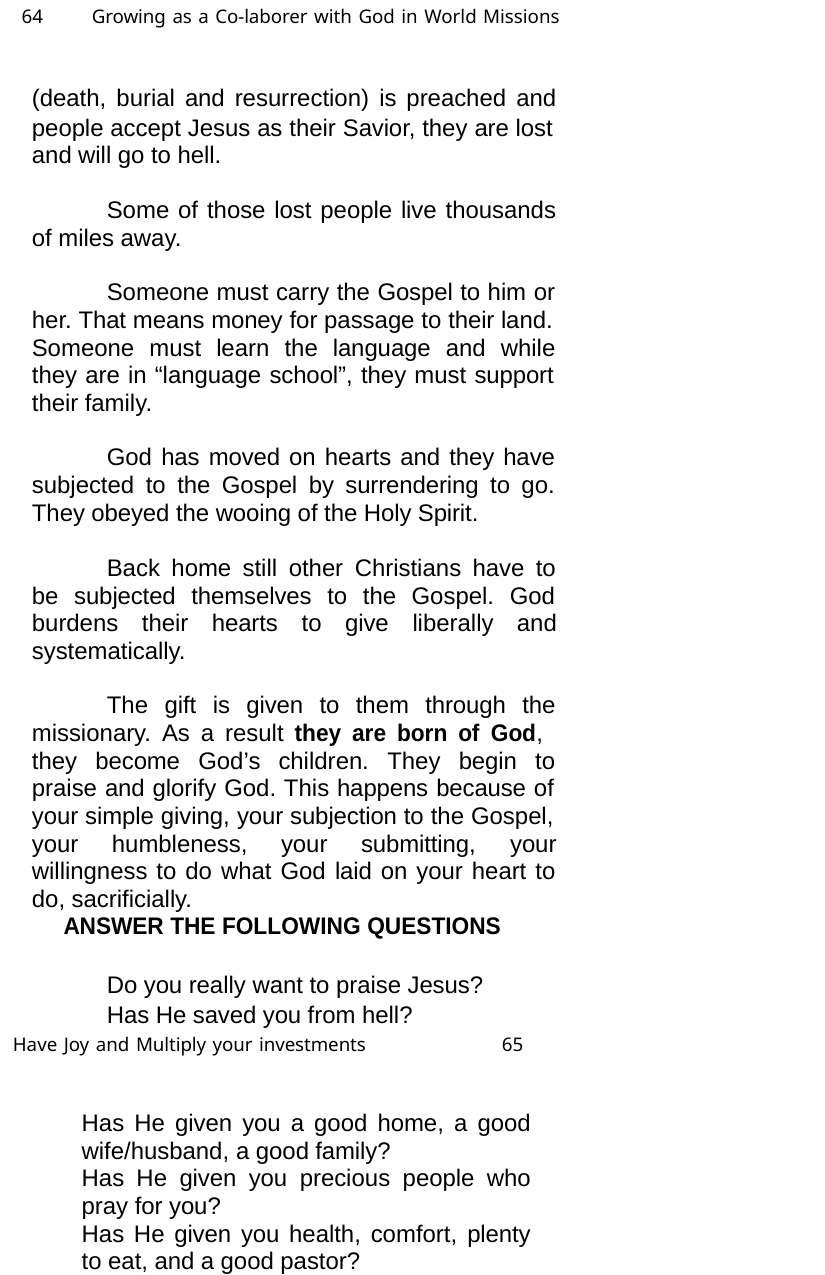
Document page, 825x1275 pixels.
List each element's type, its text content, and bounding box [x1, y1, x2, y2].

text missionary. As a result they are born of God, [21, 720, 825, 747]
text Some of those lost people live thousands [21, 194, 825, 224]
text Do you really want to praise Jesus? [21, 965, 825, 1001]
text Have Joy and Multiply your investments 65 [6, 1029, 825, 1058]
text The gift is given to them through the [21, 690, 825, 720]
text God has moved on hearts and they have [21, 442, 825, 472]
text Has He given you a good home, a good [6, 1108, 825, 1137]
text their family. [21, 389, 825, 417]
text her. That means money for passage to their land. [21, 307, 825, 334]
text Has He saved you from hell? [21, 1001, 825, 1029]
text people accept Jesus as their Savior, they are lost [21, 114, 825, 141]
text Has He given you health, comfort, plenty [6, 1220, 825, 1247]
text They obeyed the wooing of the Holy Spirit. [21, 499, 825, 527]
text willingness to do what God laid on your heart to [21, 857, 825, 885]
text systematically. [21, 637, 825, 665]
text of miles away. [21, 224, 825, 252]
text they are in “language school”, they must support [21, 362, 825, 389]
text your simple giving, your subjection to the Gospel, [21, 802, 825, 830]
text 64 Growing as a Co-laborer with God in World Missions [21, 0, 825, 29]
text praise and glorify God. This happens because of [21, 775, 825, 802]
text ANSWER THE FOLLOWING QUESTIONS [21, 913, 825, 940]
text Someone must carry the Gospel to him or [21, 277, 825, 307]
text Back home still other Christians have to [21, 552, 825, 582]
text subjected to the Gospel by surrendering to go. [21, 472, 825, 499]
text Someone must learn the language and while [21, 334, 825, 362]
text your humbleness, your submitting, your [21, 830, 825, 857]
text burdens their hearts to give liberally and [21, 609, 825, 637]
text Has He given you precious people who [6, 1165, 825, 1192]
text (death, burial and resurrection) is preached and [21, 79, 825, 114]
text and will go to hell. [21, 141, 825, 169]
text be subjected themselves to the Gospel. God [21, 582, 825, 609]
text to eat, and a good pastor? [6, 1247, 825, 1275]
text they become God’s children. They begin to [21, 747, 825, 775]
text wife/husband, a good family? [6, 1137, 825, 1165]
text do, sacrificially. [21, 885, 825, 913]
text pray for you? [6, 1192, 825, 1220]
